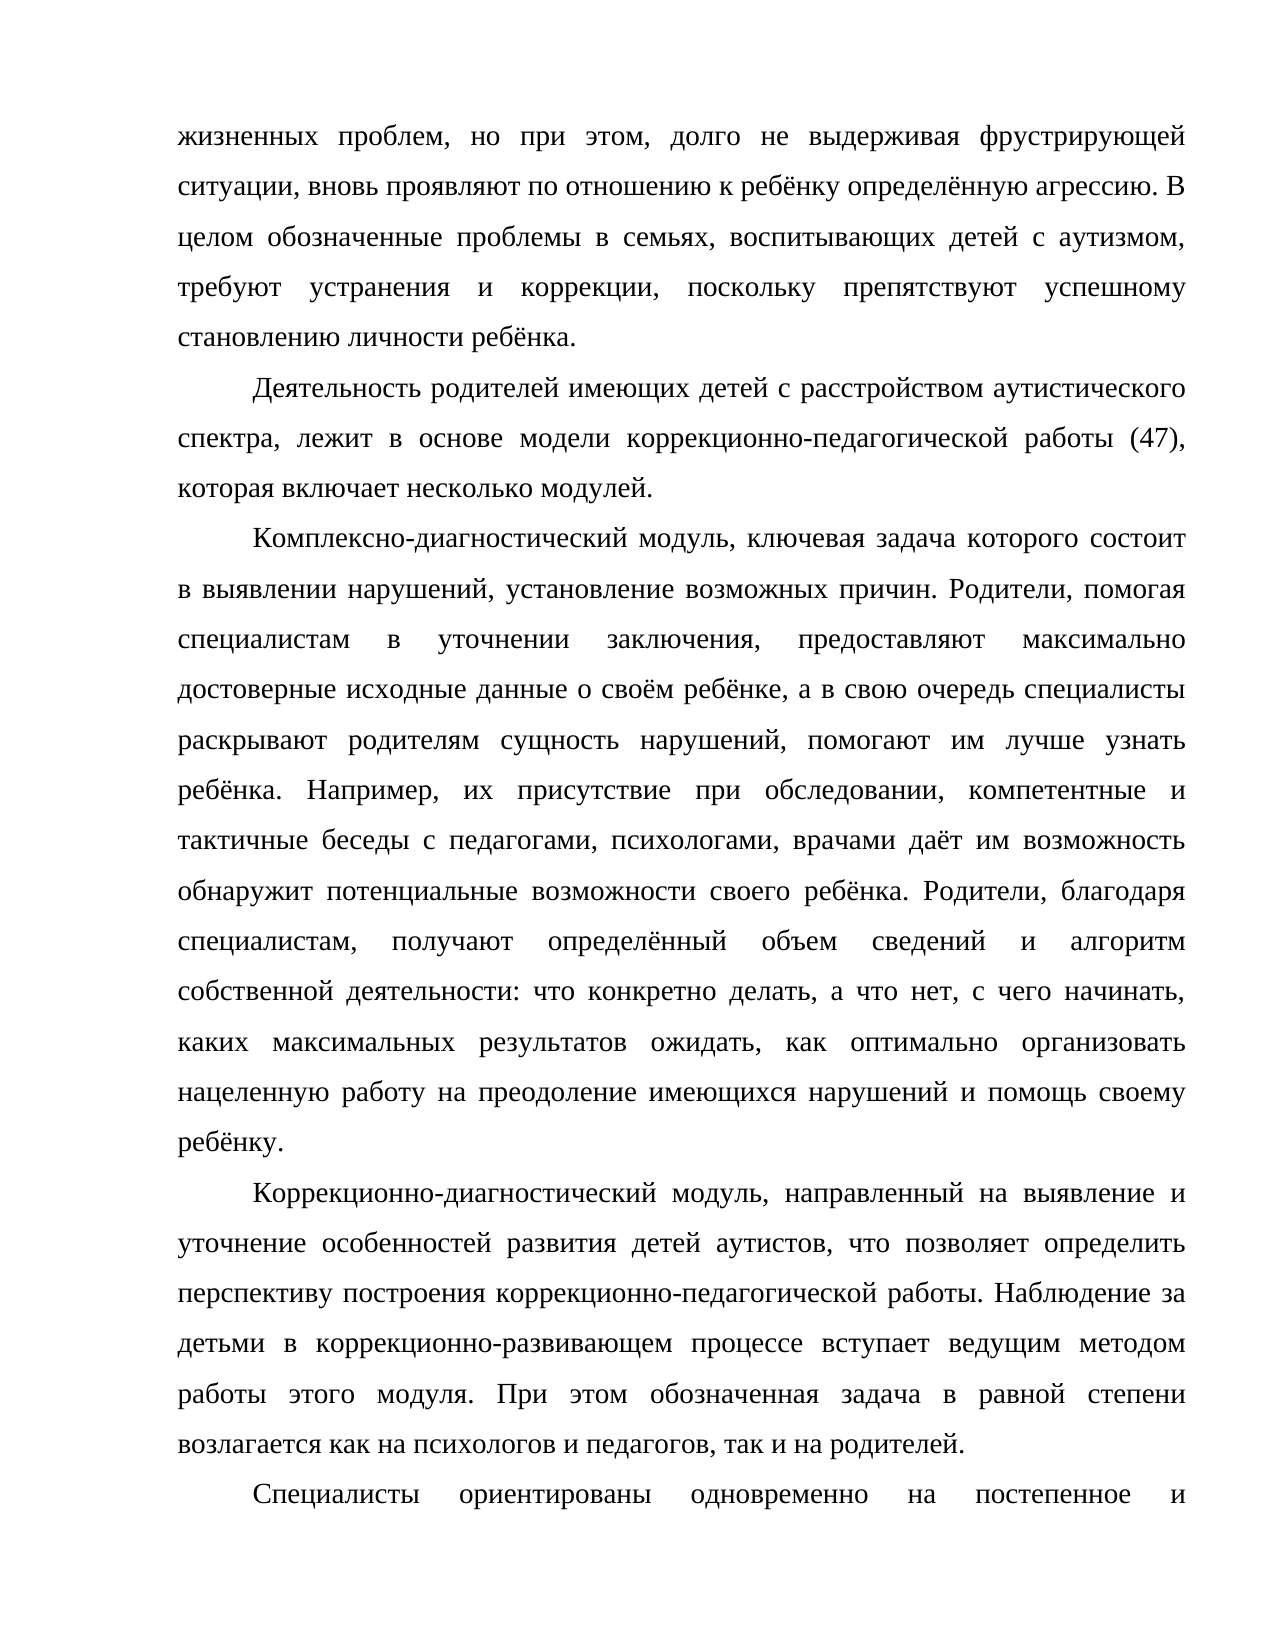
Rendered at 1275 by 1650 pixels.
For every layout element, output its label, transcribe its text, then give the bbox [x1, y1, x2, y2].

text Комплексно-диагностический модуль, ключевая задача которого состоит в выявлении нарушений, установление возможных причин. Родители, помогая специалистам в уточнении заключения, предоставляют максимально достоверные исходные данные о своём ребёнке, а в свою очередь специалисты раскрывают родителям сущность нарушений, помогают им лучше узнать ребёнка. Например, их присутствие при обследовании, компетентные и тактичные беседы с педагогами, психологами, врачами даёт им возможность обнаружит потенциальные возможности своего ребёнка. Родители, благодаря специалистам, получают определённый объем сведений и алгоритм собственной деятельности: что конкретно делать, а что нет, с чего начинать, каких максимальных результатов ожидать, как оптимально организовать нацеленную работу на преодоление имеющихся нарушений и помощь своему ребёнку. [177, 521, 1186, 1158]
text Коррекционно-диагностический модуль, направленный на выявление и уточнение особенностей развития детей аутистов, что позволяет определить перспективу построения коррекционно-педагогической работы. Наблюдение за детьми в коррекционно-развивающем процессе вступает ведущим методом работы этого модуля. При этом обозначенная задача в равной степени возлагается как на психологов и педагогов, так и на родителей. [177, 1175, 1186, 1460]
text Деятельность родителей имеющих детей с расстройством аутистического спектра, лежит в основе модели коррекционно-педагогической работы (47), которая включает несколько модулей. [177, 370, 1186, 504]
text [177, 118, 1186, 353]
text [177, 1477, 1186, 1510]
